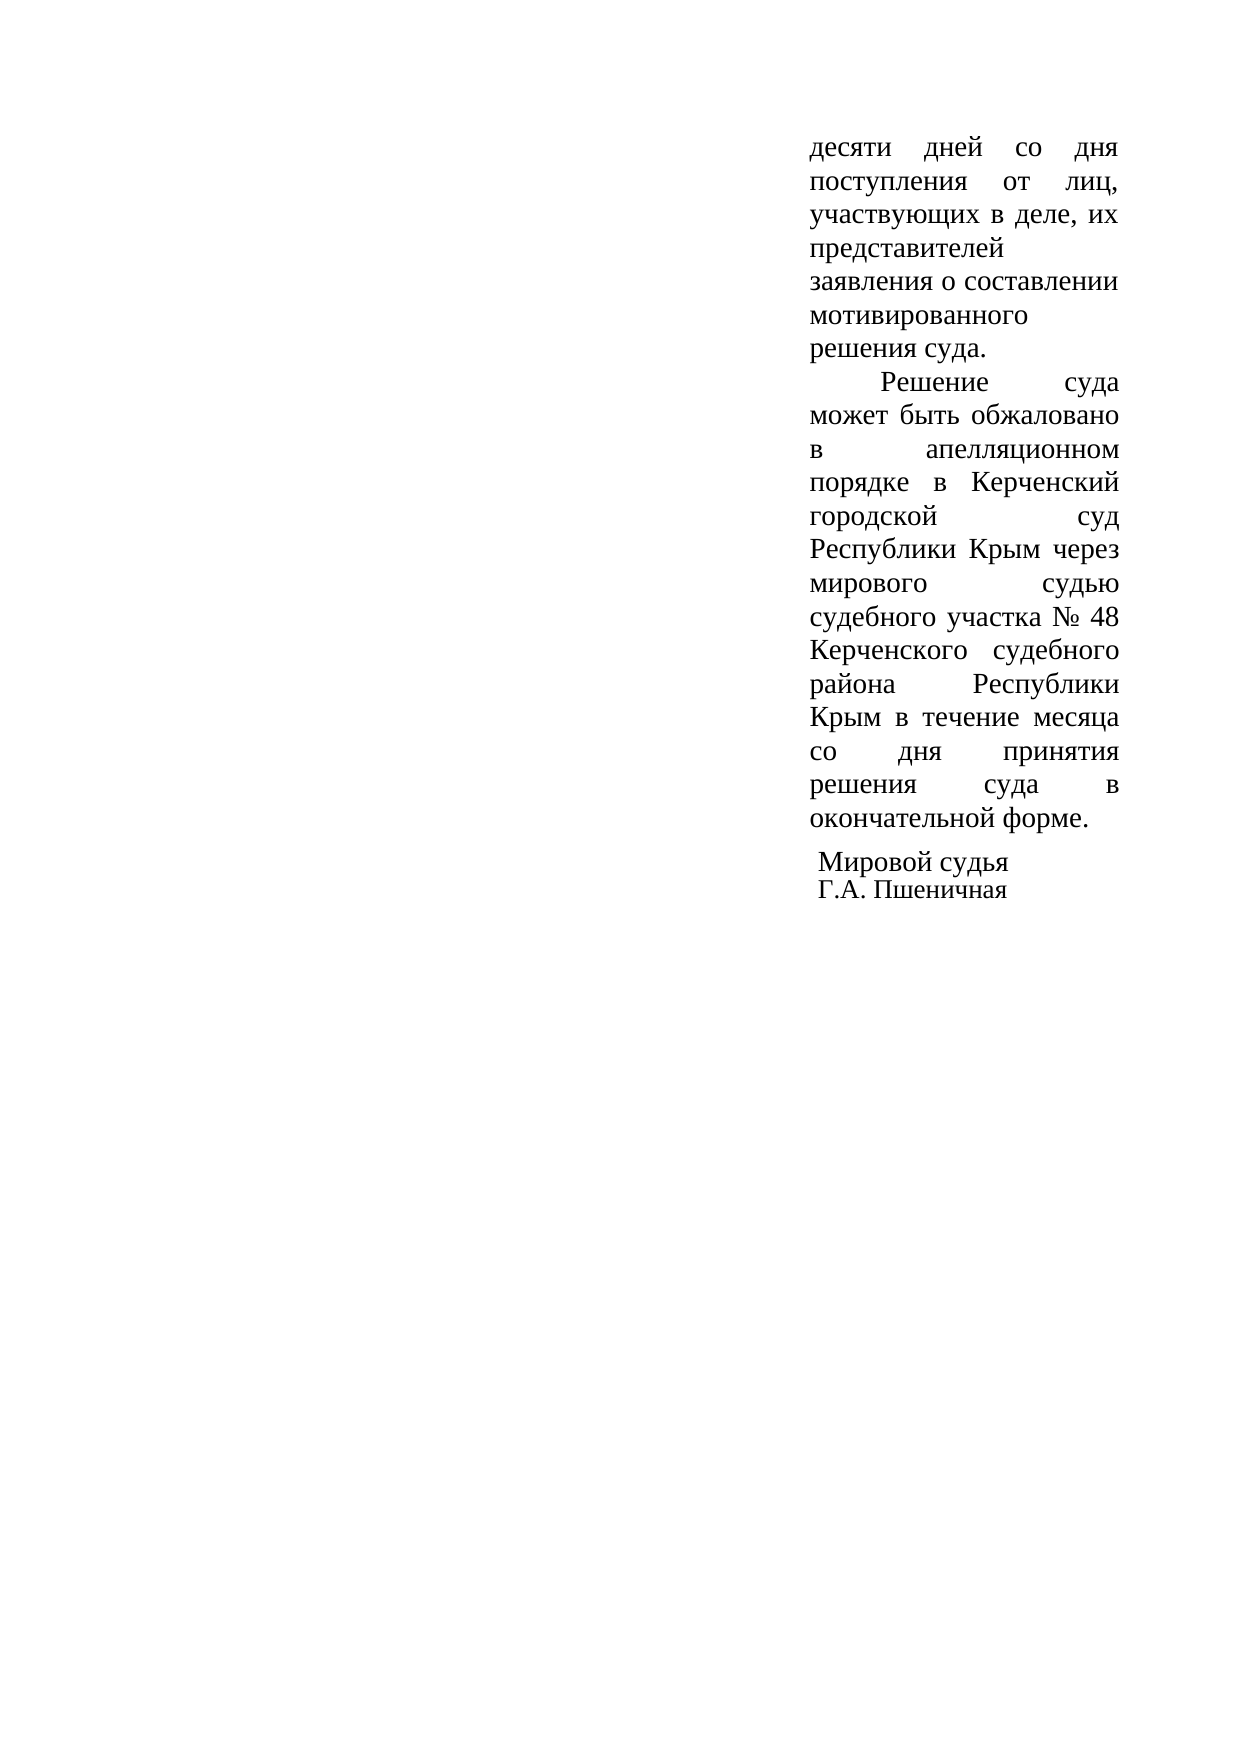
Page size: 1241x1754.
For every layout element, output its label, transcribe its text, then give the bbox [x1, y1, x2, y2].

text Мировой судья Г.А. Пшеничная [818, 850, 1121, 904]
text Решение суда может быть обжаловано в апелляционном порядке в Керченский городской суд Республики Крым через мирового судью судебного участка № 48 Керченского судебного района Республики Крым в течение месяца со дня принятия решения суда в окончательной форме. [809, 364, 1119, 834]
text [809, 129, 1118, 364]
